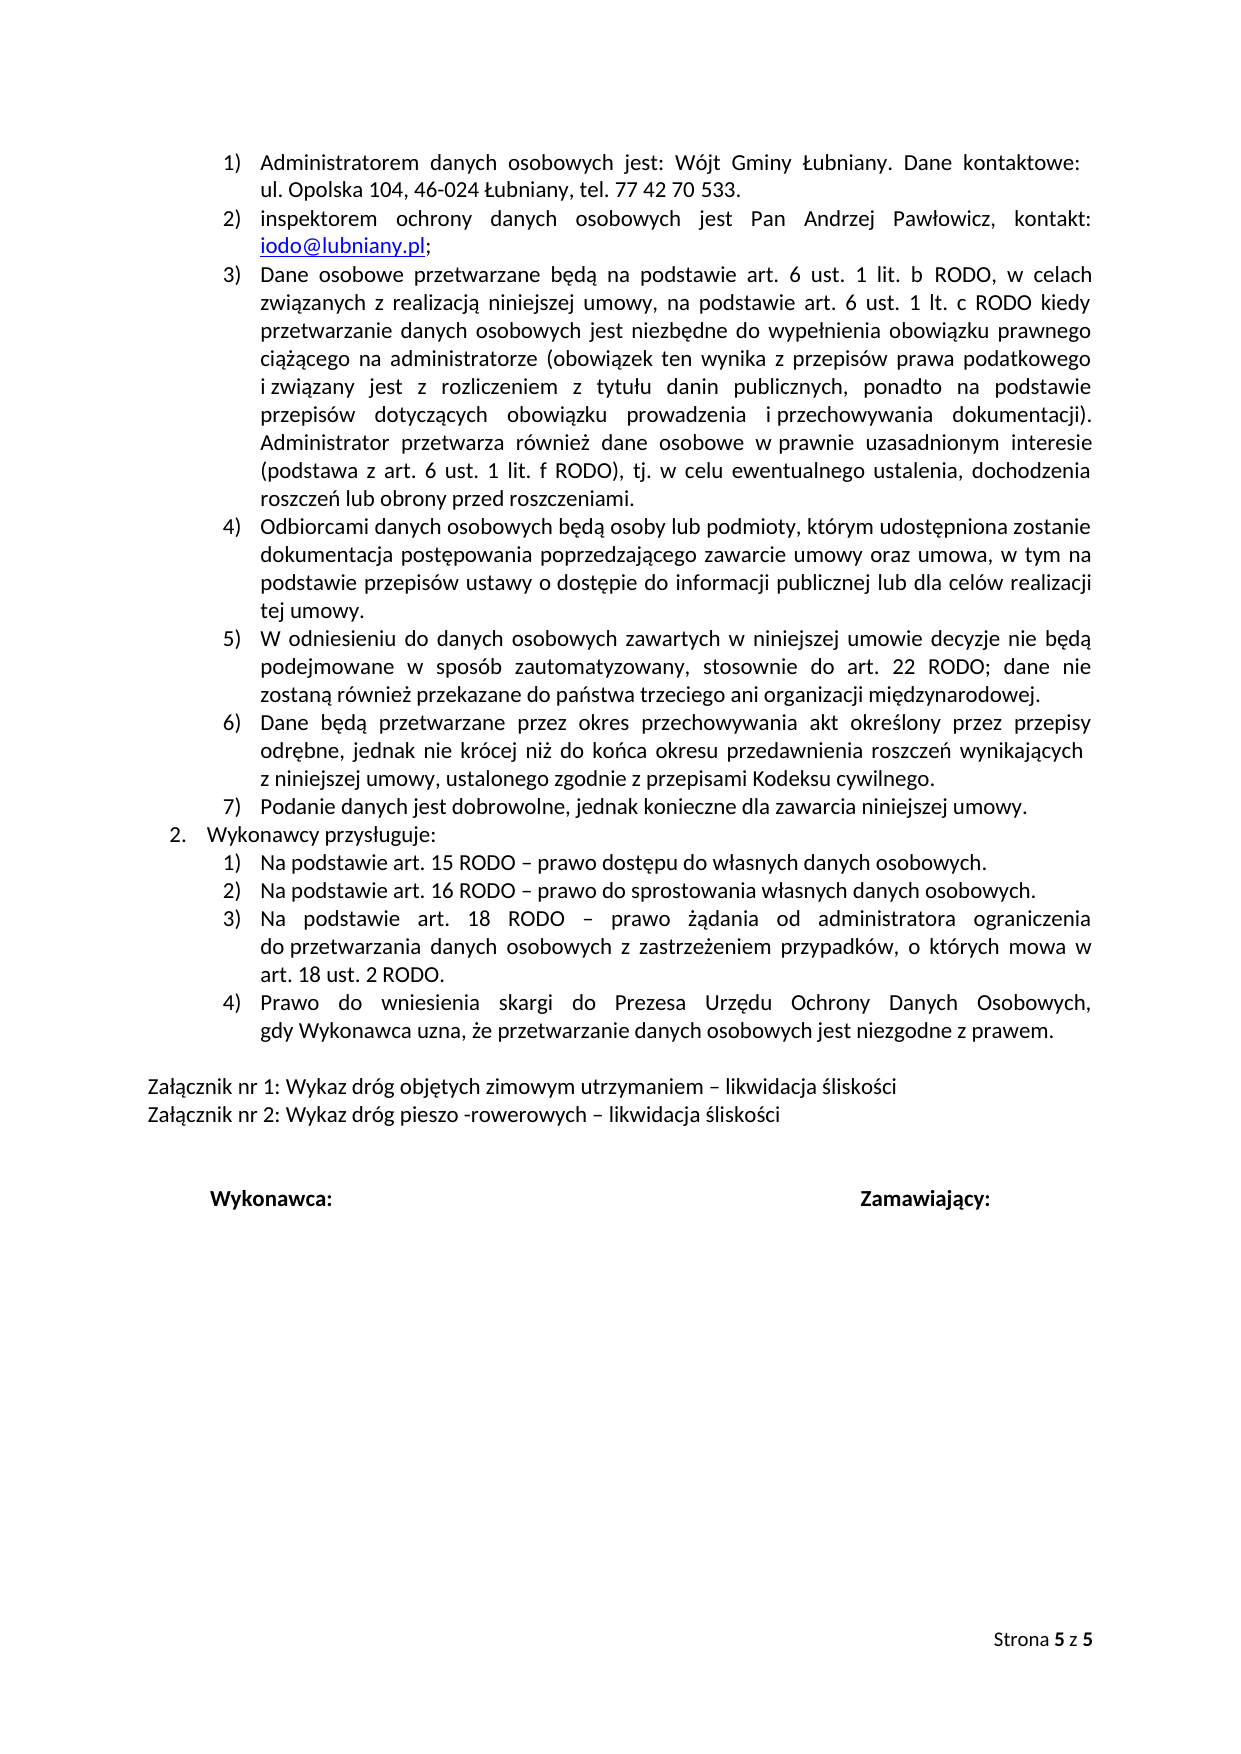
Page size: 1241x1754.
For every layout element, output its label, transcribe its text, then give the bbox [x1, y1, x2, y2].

list Na podstawie art. 16 RODO – prawo do sprostowania własnych danych osobowych. [223, 876, 1093, 904]
list Prawo do wniesienia skargi do Prezesa Urzędu Ochrony Danych Osobowych, gdy Wykonawca uzna, że przetwarzanie danych osobowych jest niezgodne z prawem. [223, 988, 1093, 1044]
list Na podstawie art. 15 RODO – prawo dostępu do własnych danych osobowych. [223, 848, 1093, 876]
list Administratorem danych osobowych jest: Wójt Gminy Łubniany. Dane kontaktowe: ul. Opolska 104, 46-024 Łubniany, tel. 77 42 70 533. [223, 148, 1093, 204]
list W odniesieniu do danych osobowych zawartych w niniejszej umowie decyzje nie będą podejmowane w sposób zautomatyzowany, stosownie do art. 22 RODO; dane nie zostaną również przekazane do państwa trzeciego ani organizacji międzynarodowej. [223, 624, 1093, 708]
text Wykonawca: Zamawiający: [148, 1184, 1093, 1212]
list Wykonawcy przysługuje: [169, 820, 1093, 848]
list Dane osobowe przetwarzane będą na podstawie art. 6 ust. 1 lit. b RODO, w celach związanych z realizacją niniejszej umowy, na podstawie art. 6 ust. 1 lt. c RODO kiedy przetwarzanie danych osobowych jest niezbędne do wypełnienia obowiązku prawnego ciążącego na administratorze (obowiązek ten wynika z przepisów prawa podatkowego i związany jest z rozliczeniem z tytułu danin publicznych, ponadto na podstawie przepisów dotyczących obowiązku prowadzenia i przechowywania dokumentacji). Administrator przetwarza również dane osobowe w prawnie uzasadnionym interesie (podstawa z art. 6 ust. 1 lit. f RODO), tj. w celu ewentualnego ustalenia, dochodzenia roszczeń lub obrony przed roszczeniami. [223, 260, 1093, 512]
text Załącznik nr 1: Wykaz dróg objętych zimowym utrzymaniem – likwidacja śliskości [148, 1072, 1093, 1100]
list inspektorem ochrony danych osobowych jest Pan Andrzej Pawłowicz, kontakt: iodo@lubniany.pl; [223, 204, 1093, 260]
text Załącznik nr 2: Wykaz dróg pieszo -rowerowych – likwidacja śliskości [148, 1100, 1093, 1128]
list Podanie danych jest dobrowolne, jednak konieczne dla zawarcia niniejszej umowy. [223, 792, 1093, 820]
list Na podstawie art. 18 RODO – prawo żądania od administratora ograniczenia do przetwarzania danych osobowych z zastrzeżeniem przypadków, o których mowa w art. 18 ust. 2 RODO. [223, 904, 1093, 988]
list Odbiorcami danych osobowych będą osoby lub podmioty, którym udostępniona zostanie dokumentacja postępowania poprzedzającego zawarcie umowy oraz umowa, w tym na podstawie przepisów ustawy o dostępie do informacji publicznej lub dla celów realizacji tej umowy. [223, 512, 1093, 624]
list Dane będą przetwarzane przez okres przechowywania akt określony przez przepisy odrębne, jednak nie krócej niż do końca okresu przedawnienia roszczeń wynikających z niniejszej umowy, ustalonego zgodnie z przepisami Kodeksu cywilnego. [223, 708, 1093, 792]
